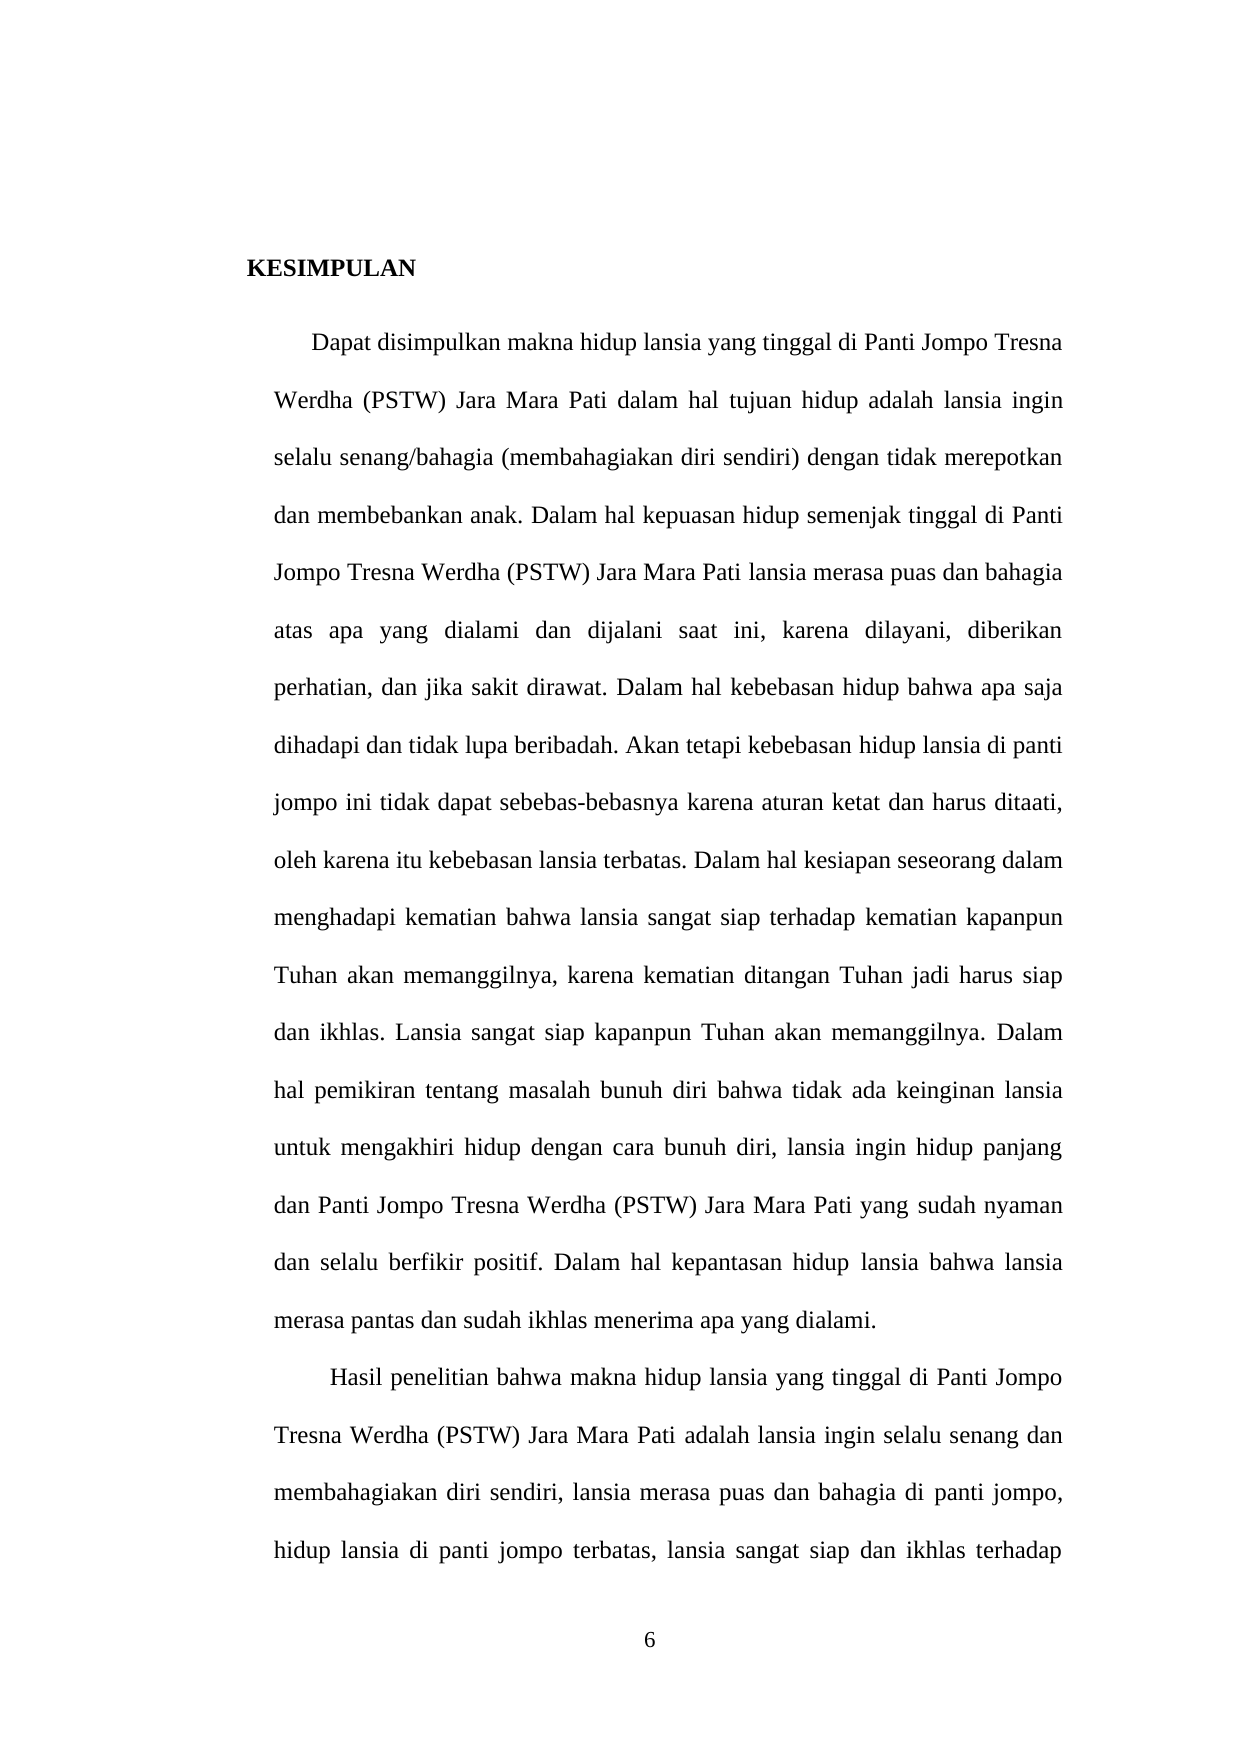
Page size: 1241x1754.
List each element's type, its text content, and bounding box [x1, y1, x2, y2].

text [274, 1362, 1063, 1563]
text Dapat disimpulkan makna hidup lansia yang tinggal di Panti Jompo Tresna Werdha (PSTW) Jara Mara Pati dalam hal tujuan hidup adalah lansia ingin selalu senang/bahagia (membahagiakan diri sendiri) dengan tidak merepotkan dan membebankan anak. Dalam hal kepuasan hidup semenjak tinggal di Panti Jompo Tresna Werdha (PSTW) Jara Mara Pati lansia merasa puas dan bahagia atas apa yang dialami dan dijalani saat ini, karena dilayani, diberikan perhatian, dan jika sakit dirawat. Dalam hal kebebasan hidup bahwa apa saja dihadapi dan tidak lupa beribadah. Akan tetapi kebebasan hidup lansia di panti jompo ini tidak dapat sebebas-bebasnya karena aturan ketat dan harus ditaati, oleh karena itu kebebasan lansia terbatas. Dalam hal kesiapan seseorang dalam menghadapi kematian bahwa lansia sangat siap terhadap kematian kapanpun Tuhan akan memanggilnya, karena kematian ditangan Tuhan jadi harus siap dan ikhlas. Lansia sangat siap kapanpun Tuhan akan memanggilnya. Dalam hal pemikiran tentang masalah bunuh diri bahwa tidak ada keinginan lansia untuk mengakhiri hidup dengan cara bunuh diri, lansia ingin hidup panjang dan Panti Jompo Tresna Werdha (PSTW) Jara Mara Pati yang sudah nyaman dan selalu berfikir positif. Dalam hal kepantasan hidup lansia bahwa lansia merasa pantas dan sudah ikhlas menerima apa yang dialami. [274, 327, 1063, 1333]
subtitle KESIMPULAN [247, 253, 1063, 282]
